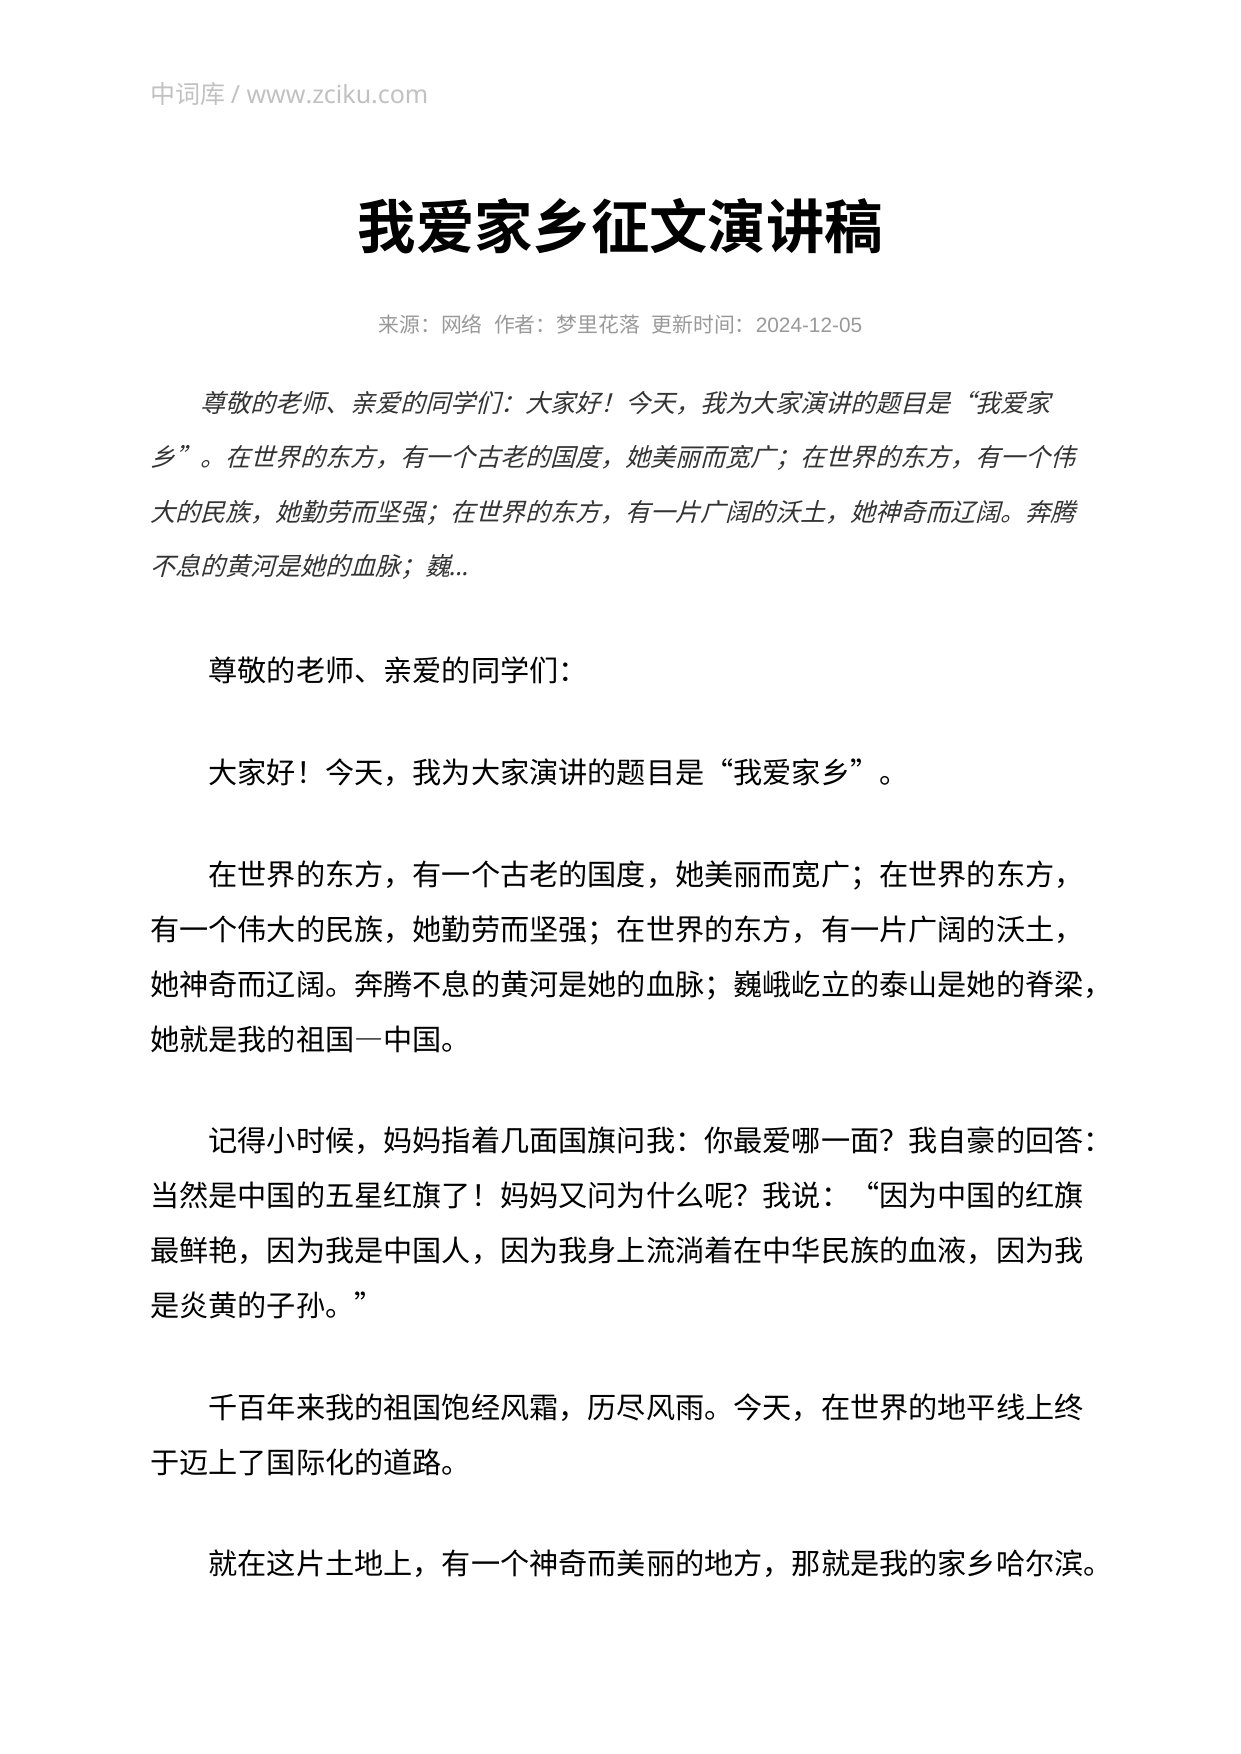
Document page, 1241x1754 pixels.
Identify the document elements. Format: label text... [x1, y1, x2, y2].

text 尊敬的老师、亲爱的同学们： [150, 648, 1090, 690]
text 记得小时候，妈妈指着几面国旗问我：你最爱哪一面？我自豪的回答：当然是中国的五星红旗了！妈妈又问为什么呢？我说：“因为中国的红旗最鲜艳，因为我是中国人，因为我身上流淌着在中华民族的血液，因为我是炎黄的子孙。” [150, 1118, 1090, 1325]
text 来源：网络 作者：梦里花落 更新时间：2024-12-05 [150, 313, 1090, 337]
text 尊敬的老师、亲爱的同学们：大家好！今天，我为大家演讲的题目是“我爱家乡”。在世界的东方，有一个古老的国度，她美丽而宽广；在世界的东方，有一个伟大的民族，她勤劳而坚强；在世界的东方，有一片广阔的沃土，她神奇而辽阔。奔腾不息的黄河是她的血脉；巍... [150, 383, 1090, 583]
text 在世界的东方，有一个古老的国度，她美丽而宽广；在世界的东方，有一个伟大的民族，她勤劳而坚强；在世界的东方，有一片广阔的沃土，她神奇而辽阔。奔腾不息的黄河是她的血脉；巍峨屹立的泰山是她的脊梁，她就是我的祖国—中国。 [150, 851, 1090, 1058]
text 大家好！今天，我为大家演讲的题目是“我爱家乡”。 [150, 749, 1090, 792]
subtitle 我爱家乡征文演讲稿 [150, 181, 1090, 266]
text 就在这片土地上，有一个神奇而美丽的地方，那就是我的家乡哈尔滨。 [150, 1541, 1090, 1583]
text 千百年来我的祖国饱经风霜，历尽风雨。今天，在世界的地平线上终于迈上了国际化的道路。 [150, 1384, 1090, 1481]
